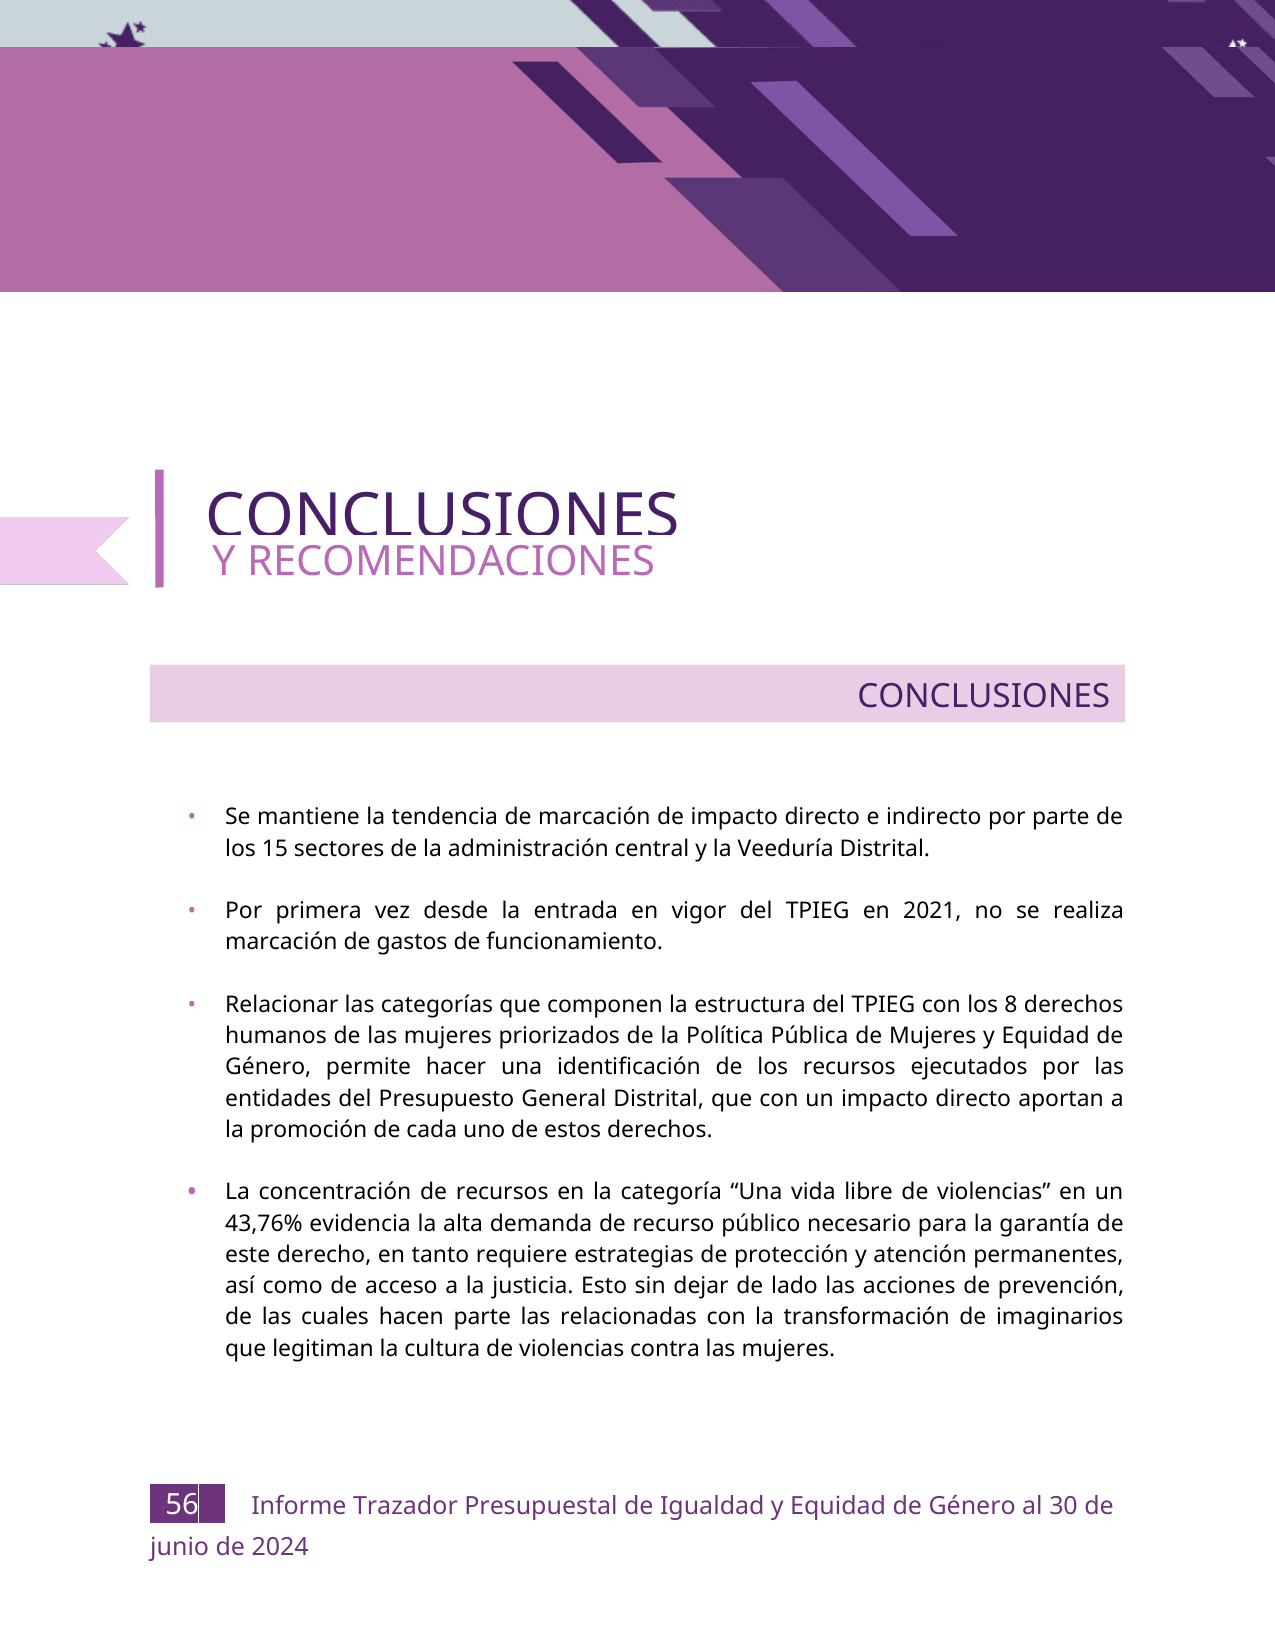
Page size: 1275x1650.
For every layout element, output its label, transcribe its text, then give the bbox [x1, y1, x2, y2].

picture [0, 470, 142, 631]
list Por primera vez desde la entrada en vigor del TPIEG en 2021, no se realiza marcación de gastos de funcionamiento. [187, 894, 1125, 956]
picture [0, 0, 1275, 292]
list La concentración de recursos en la categoría “Una vida libre de violencias” en un 43,76% evidencia la alta demanda de recurso público necesario para la garantía de este derecho, en tanto requiere estrategias de protección y atención permanentes, así como de acceso a la justicia. Esto sin dejar de lado las acciones de prevención, de las cuales hacen parte las relacionadas con la transformación de imaginarios que legitiman la cultura de violencias contra las mujeres. [187, 1175, 1125, 1363]
list Se mantiene la tendencia de marcación de impacto directo e indirecto por parte de los 15 sectores de la administración central y la Veeduría Distrital. [187, 800, 1125, 863]
list Relacionar las categorías que componen la estructura del TPIEG con los 8 derechos humanos de las mujeres priorizados de la Política Pública de Mujeres y Equidad de Género, permite hacer una identificación de los recursos ejecutados por las entidades del Presupuesto General Distrital, que con un impacto directo aportan a la promoción de cada uno de estos derechos. [187, 988, 1125, 1144]
